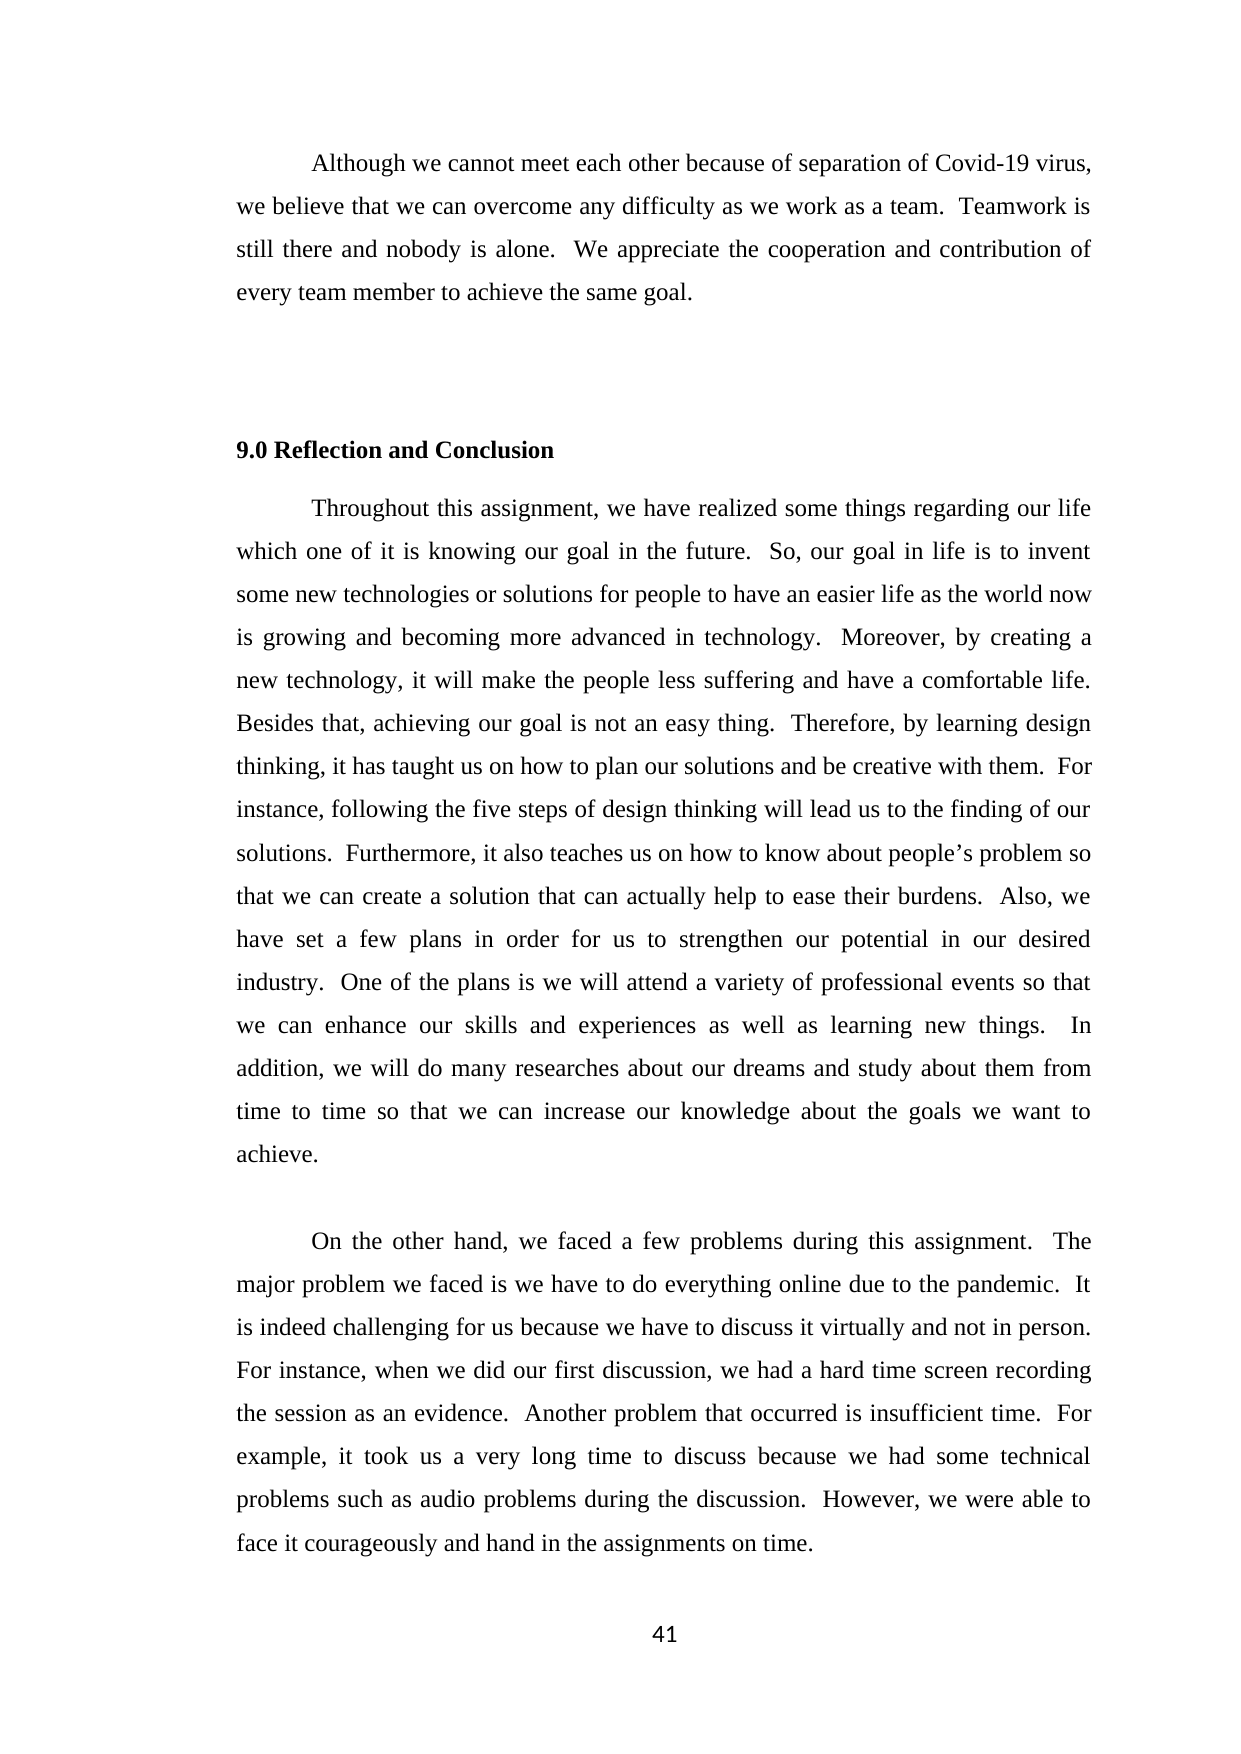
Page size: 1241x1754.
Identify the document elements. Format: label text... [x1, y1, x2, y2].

text Although we cannot meet each other because of separation of Covid-19 virus, we believe that we can overcome any difficulty as we work as a team. Teamwork is still there and nobody is alone. We appreciate the cooperation and contribution of every team member to achieve the same goal. [236, 148, 1092, 306]
text 9.0 Reflection and Conclusion [236, 435, 1092, 464]
text On the other hand, we faced a few problems during this assignment. The major problem we faced is we have to do everything online due to the pandemic. It is indeed challenging for us because we have to discuss it virtually and not in person. For instance, when we did our first discussion, we had a hard time screen recording the session as an evidence. Another problem that occurred is insufficient time. For example, it took us a very long time to discuss because we had some technical problems such as audio problems during the discussion. However, we were able to face it courageously and hand in the assignments on time. [236, 1226, 1092, 1556]
text Throughout this assignment, we have realized some things regarding our life which one of it is knowing our goal in the future. So, our goal in life is to invent some new technologies or solutions for people to have an easier life as the world now is growing and becoming more advanced in technology. Moreover, by creating a new technology, it will make the people less suffering and have a comfortable life. Besides that, achieving our goal is not an easy thing. Therefore, by learning design thinking, it has taught us on how to plan our solutions and be creative with them. For instance, following the five steps of design thinking will lead us to the finding of our solutions. Furthermore, it also teaches us on how to know about people’s problem so that we can create a solution that can actually help to ease their burdens. Also, we have set a few plans in order for us to strengthen our potential in our desired industry. One of the plans is we will attend a variety of professional events so that we can enhance our skills and experiences as well as learning new things. In addition, we will do many researches about our dreams and study about them from time to time so that we can increase our knowledge about the goals we want to achieve. [236, 493, 1092, 1168]
